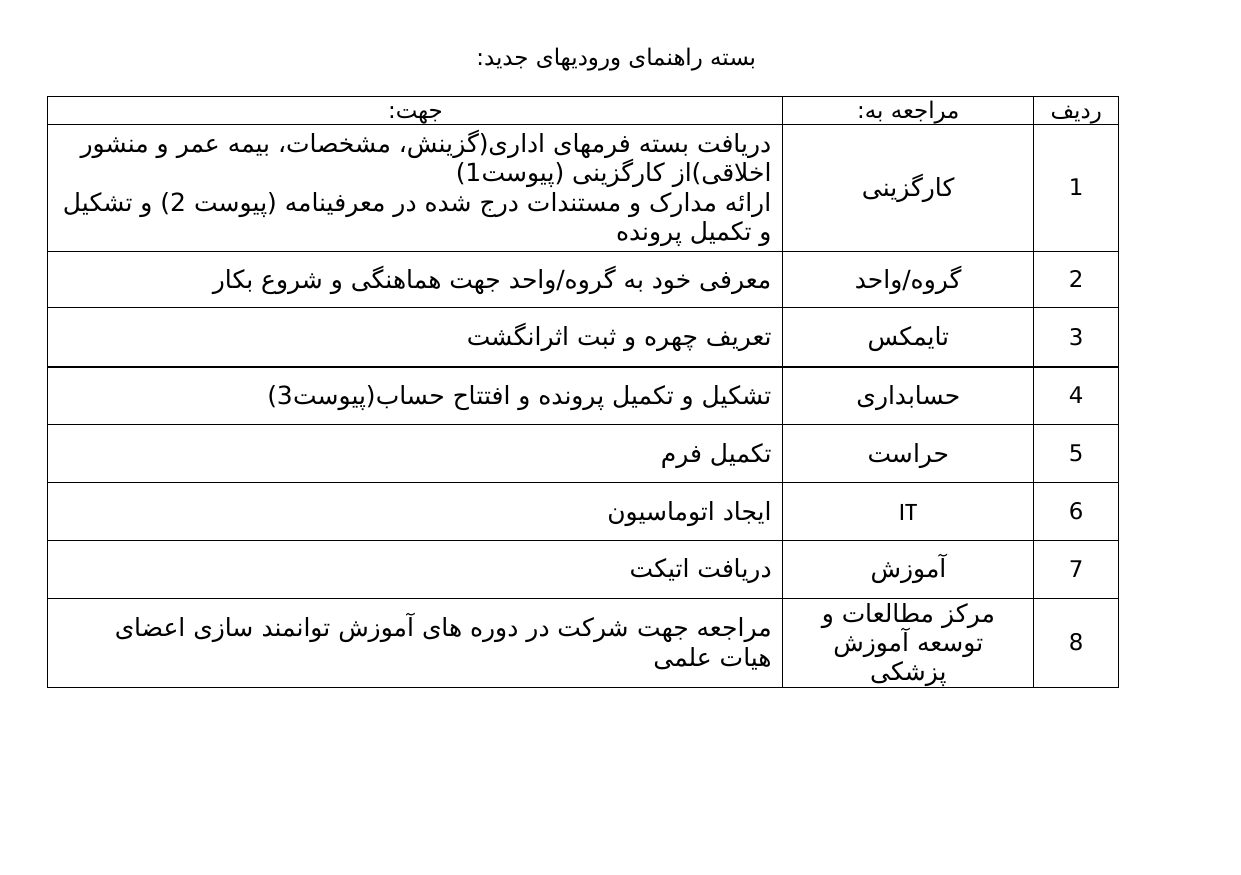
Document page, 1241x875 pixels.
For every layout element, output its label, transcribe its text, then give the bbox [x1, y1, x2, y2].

table_header جهت: [48, 97, 782, 123]
table_cell حراست [783, 425, 1033, 482]
table_cell تایمکس [783, 308, 1033, 366]
text بسته راهنمای ورودیهای جدید: [59, 44, 1166, 71]
table_header ردیف [1034, 97, 1118, 123]
table_cell 6 [1034, 483, 1118, 539]
table_header مراجعه به: [783, 97, 1033, 123]
table_cell ایجاد اتوماسیون [48, 483, 782, 539]
table_cell 3 [1034, 308, 1118, 366]
table_cell تشکیل و تکمیل پرونده و افتتاح حساب(پیوست3) [48, 368, 782, 424]
table_cell 4 [1034, 368, 1118, 424]
table_cell 1 [1034, 125, 1118, 251]
table_cell 7 [1034, 541, 1118, 598]
table_cell گروه/واحد [783, 252, 1033, 307]
table_cell تکمیل فرم [48, 425, 782, 482]
table_cell آموزش [783, 541, 1033, 598]
table_cell مراجعه جهت شرکت در دوره های آموزش توانمند سازی اعضای هیات علمی [48, 599, 782, 687]
table_cell 5 [1034, 425, 1118, 482]
table_cell دریافت بسته فرمهای اداری(گزینش، مشخصات، بیمه عمر و منشور اخلاقی)از کارگزینی (پیوست1) ارائه مدارک و مستندات درج شده در معرفینامه (پیوست 2) و تشکیل و تکمیل پرونده [48, 125, 782, 251]
table_cell IT [783, 483, 1033, 539]
table_cell کارگزینی [783, 125, 1033, 251]
table_cell دریافت اتیکت [48, 541, 782, 598]
table_cell 2 [1034, 252, 1118, 307]
table_cell معرفی خود به گروه/واحد جهت هماهنگی و شروع بکار [48, 252, 782, 307]
table_cell تعریف چهره و ثبت اثرانگشت [48, 308, 782, 366]
table_cell 8 [1034, 599, 1118, 687]
table_cell مرکز مطالعات و توسعه آموزش پزشکی [783, 599, 1033, 687]
table_cell حسابداری [783, 368, 1033, 424]
